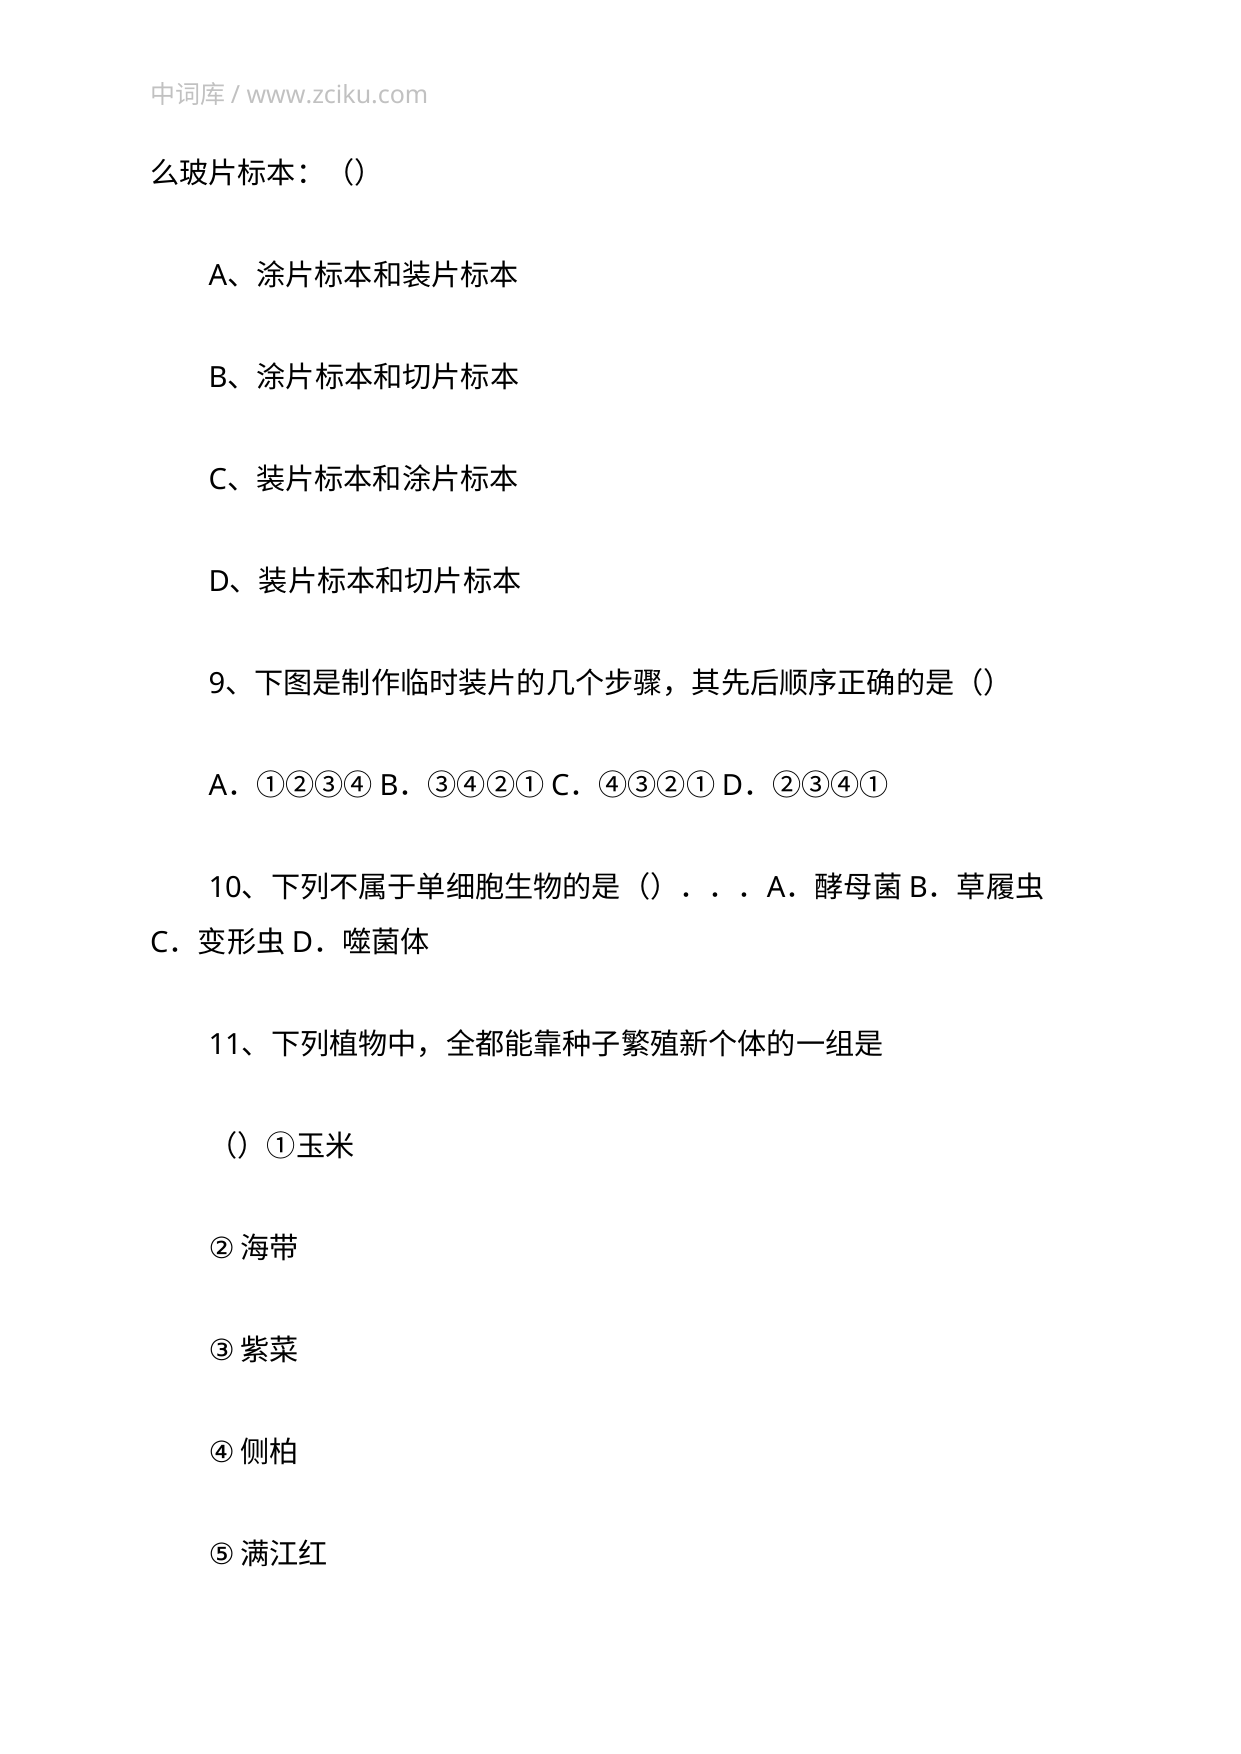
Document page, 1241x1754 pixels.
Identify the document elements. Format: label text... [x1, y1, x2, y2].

text C、装片标本和涂片标本 [150, 456, 1090, 498]
text 10、下列不属于单细胞生物的是（）．．．A．酵母菌 B．草履虫 C．变形虫 D．噬菌体 [150, 864, 1090, 961]
text A．①②③④ B．③④②① C．④③②① D．②③④① [150, 762, 1090, 804]
text （）①玉米 [150, 1123, 1090, 1165]
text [150, 150, 1090, 192]
text ④侧柏 [150, 1428, 1090, 1471]
text 11、下列植物中，全都能靠种子繁殖新个体的一组是 [150, 1021, 1090, 1063]
text ⑤满江红 [150, 1530, 1090, 1573]
text A、涂片标本和装片标本 [150, 252, 1090, 294]
text ③紫菜 [150, 1326, 1090, 1369]
text 9、下图是制作临时装片的几个步骤，其先后顺序正确的是（） [150, 660, 1090, 702]
text B、涂片标本和切片标本 [150, 354, 1090, 396]
text ②海带 [150, 1224, 1090, 1267]
text D、装片标本和切片标本 [150, 558, 1090, 600]
